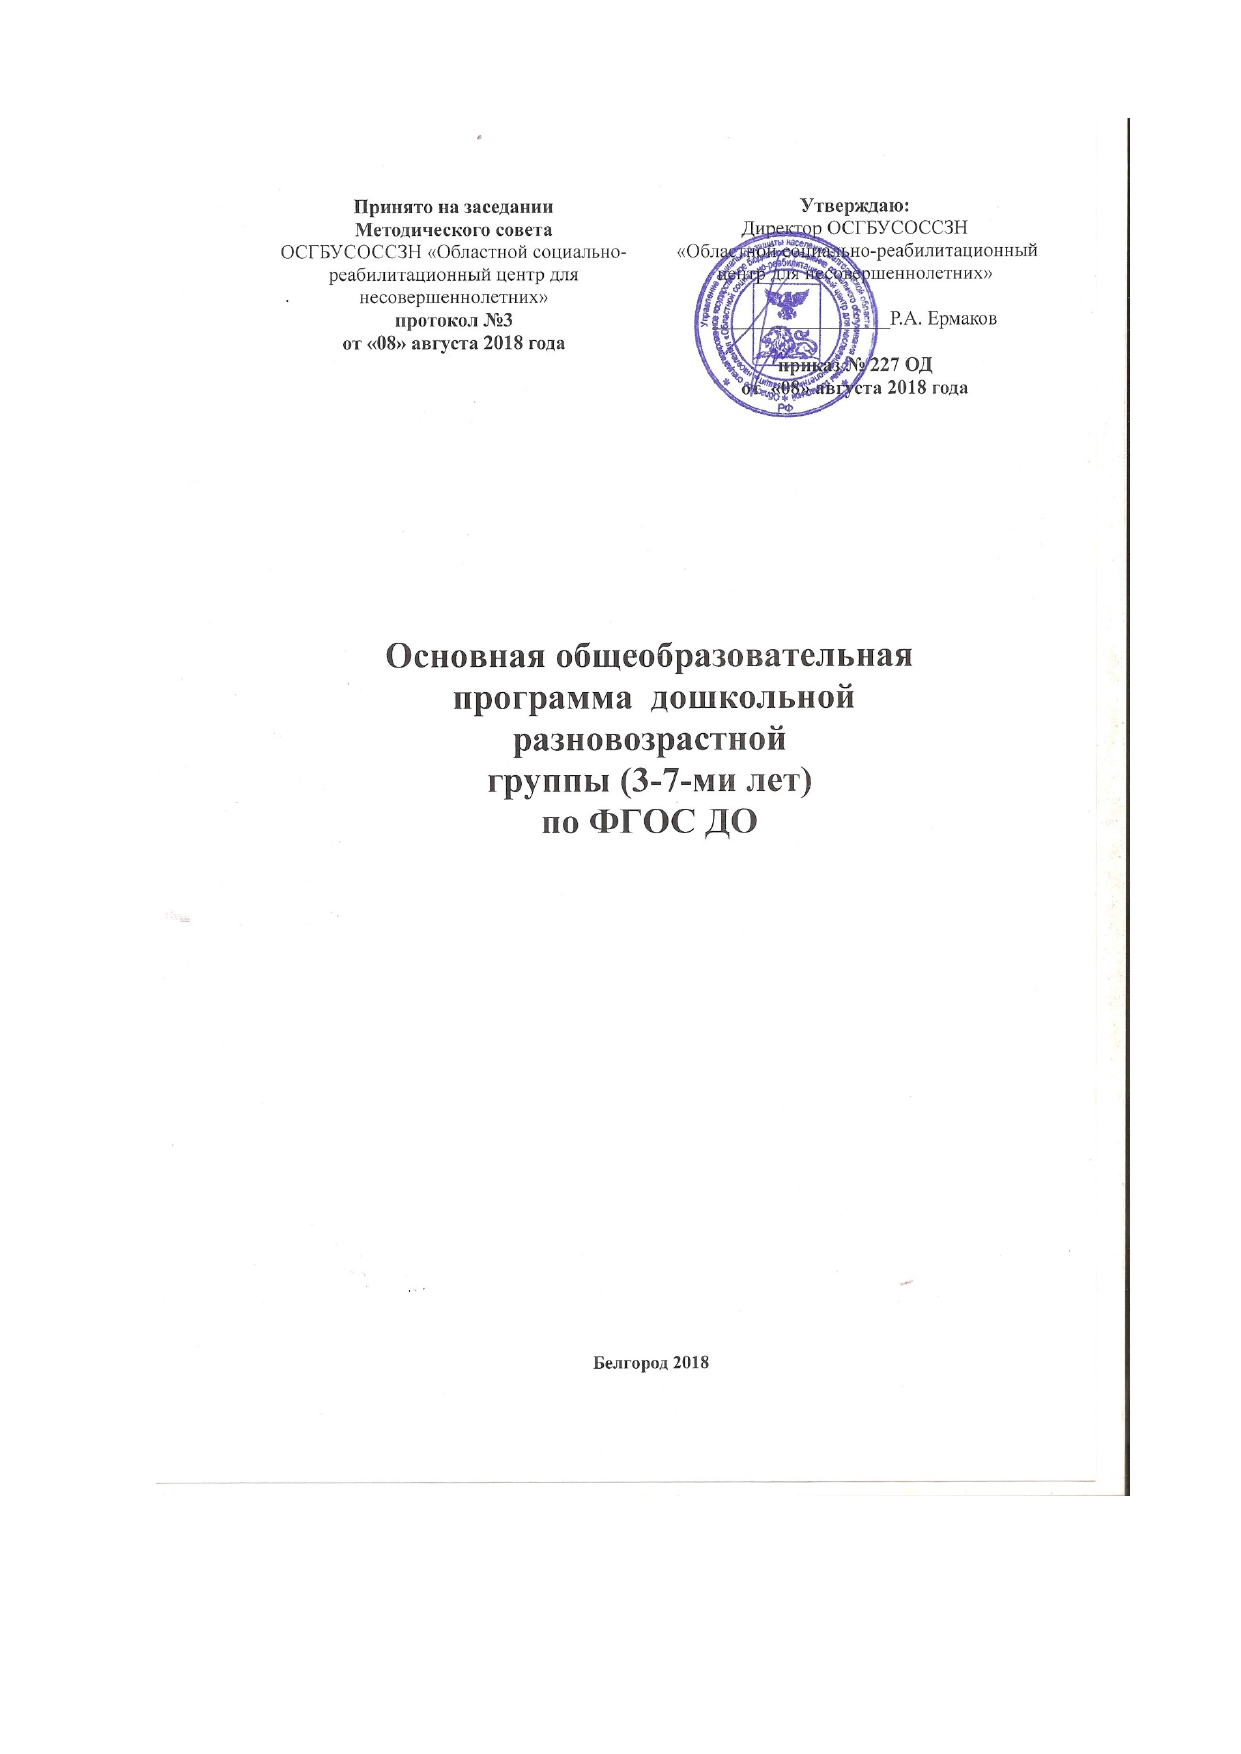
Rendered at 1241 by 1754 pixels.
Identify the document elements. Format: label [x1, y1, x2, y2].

picture [155, 118, 1130, 1496]
